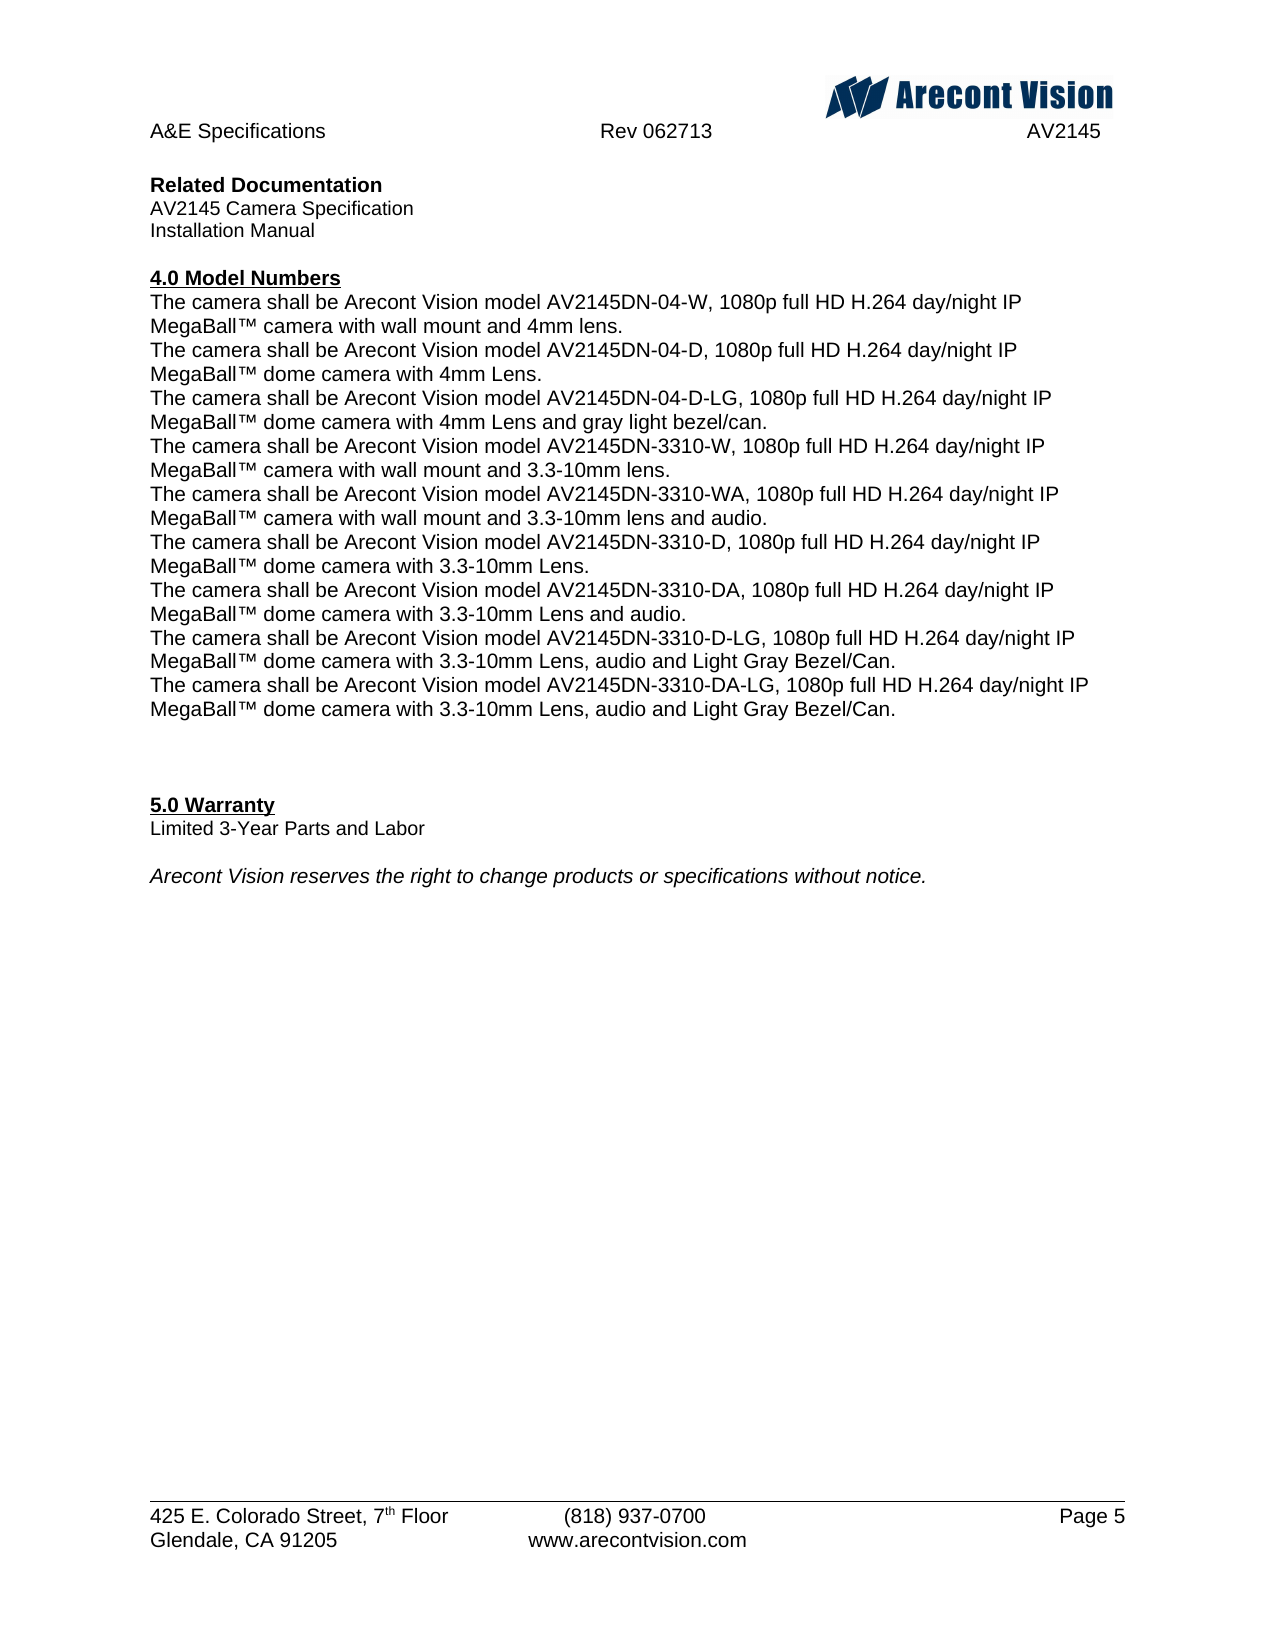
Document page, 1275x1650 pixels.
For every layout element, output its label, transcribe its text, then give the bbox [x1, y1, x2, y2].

text Installation Manual [150, 219, 1125, 242]
text 5.0 Warranty [150, 793, 1125, 817]
picture [825, 75, 1114, 119]
text The camera shall be Arecont Vision model AV2145DN-3310-WA, 1080p full HD H.264 day/night IP MegaBall™ camera with wall mount and 3.3-10mm lens and audio. [150, 482, 1125, 529]
text AV2145 Camera Specification [150, 197, 1125, 219]
text The camera shall be Arecont Vision model AV2145DN-04-D-LG, 1080p full HD H.264 day/night IP MegaBall™ dome camera with 4mm Lens and gray light bezel/can. [150, 386, 1125, 434]
text Limited 3-Year Parts and Labor [150, 817, 1125, 840]
text The camera shall be Arecont Vision model AV2145DN-04-W, 1080p full HD H.264 day/night IP MegaBall™ camera with wall mount and 4mm lens. [150, 290, 1125, 338]
text 4.0 Model Numbers [150, 266, 1125, 290]
text The camera shall be Arecont Vision model AV2145DN-3310-W, 1080p full HD H.264 day/night IP MegaBall™ camera with wall mount and 3.3-10mm lens. [150, 434, 1125, 482]
text The camera shall be Arecont Vision model AV2145DN-3310-DA-LG, 1080p full HD H.264 day/night IP MegaBall™ dome camera with 3.3-10mm Lens, audio and Light Gray Bezel/Can. [150, 673, 1125, 721]
text The camera shall be Arecont Vision model AV2145DN-3310-D, 1080p full HD H.264 day/night IP MegaBall™ dome camera with 3.3-10mm Lens. [150, 529, 1125, 577]
text Related Documentation [150, 173, 1125, 197]
text The camera shall be Arecont Vision model AV2145DN-3310-D-LG, 1080p full HD H.264 day/night IP MegaBall™ dome camera with 3.3-10mm Lens, audio and Light Gray Bezel/Can. [150, 625, 1125, 673]
text The camera shall be Arecont Vision model AV2145DN-04-D, 1080p full HD H.264 day/night IP MegaBall™ dome camera with 4mm Lens. [150, 338, 1125, 386]
text The camera shall be Arecont Vision model AV2145DN-3310-DA, 1080p full HD H.264 day/night IP MegaBall™ dome camera with 3.3-10mm Lens and audio. [150, 577, 1125, 625]
text Arecont Vision reserves the right to change products or specifications without notice. [150, 864, 1125, 888]
